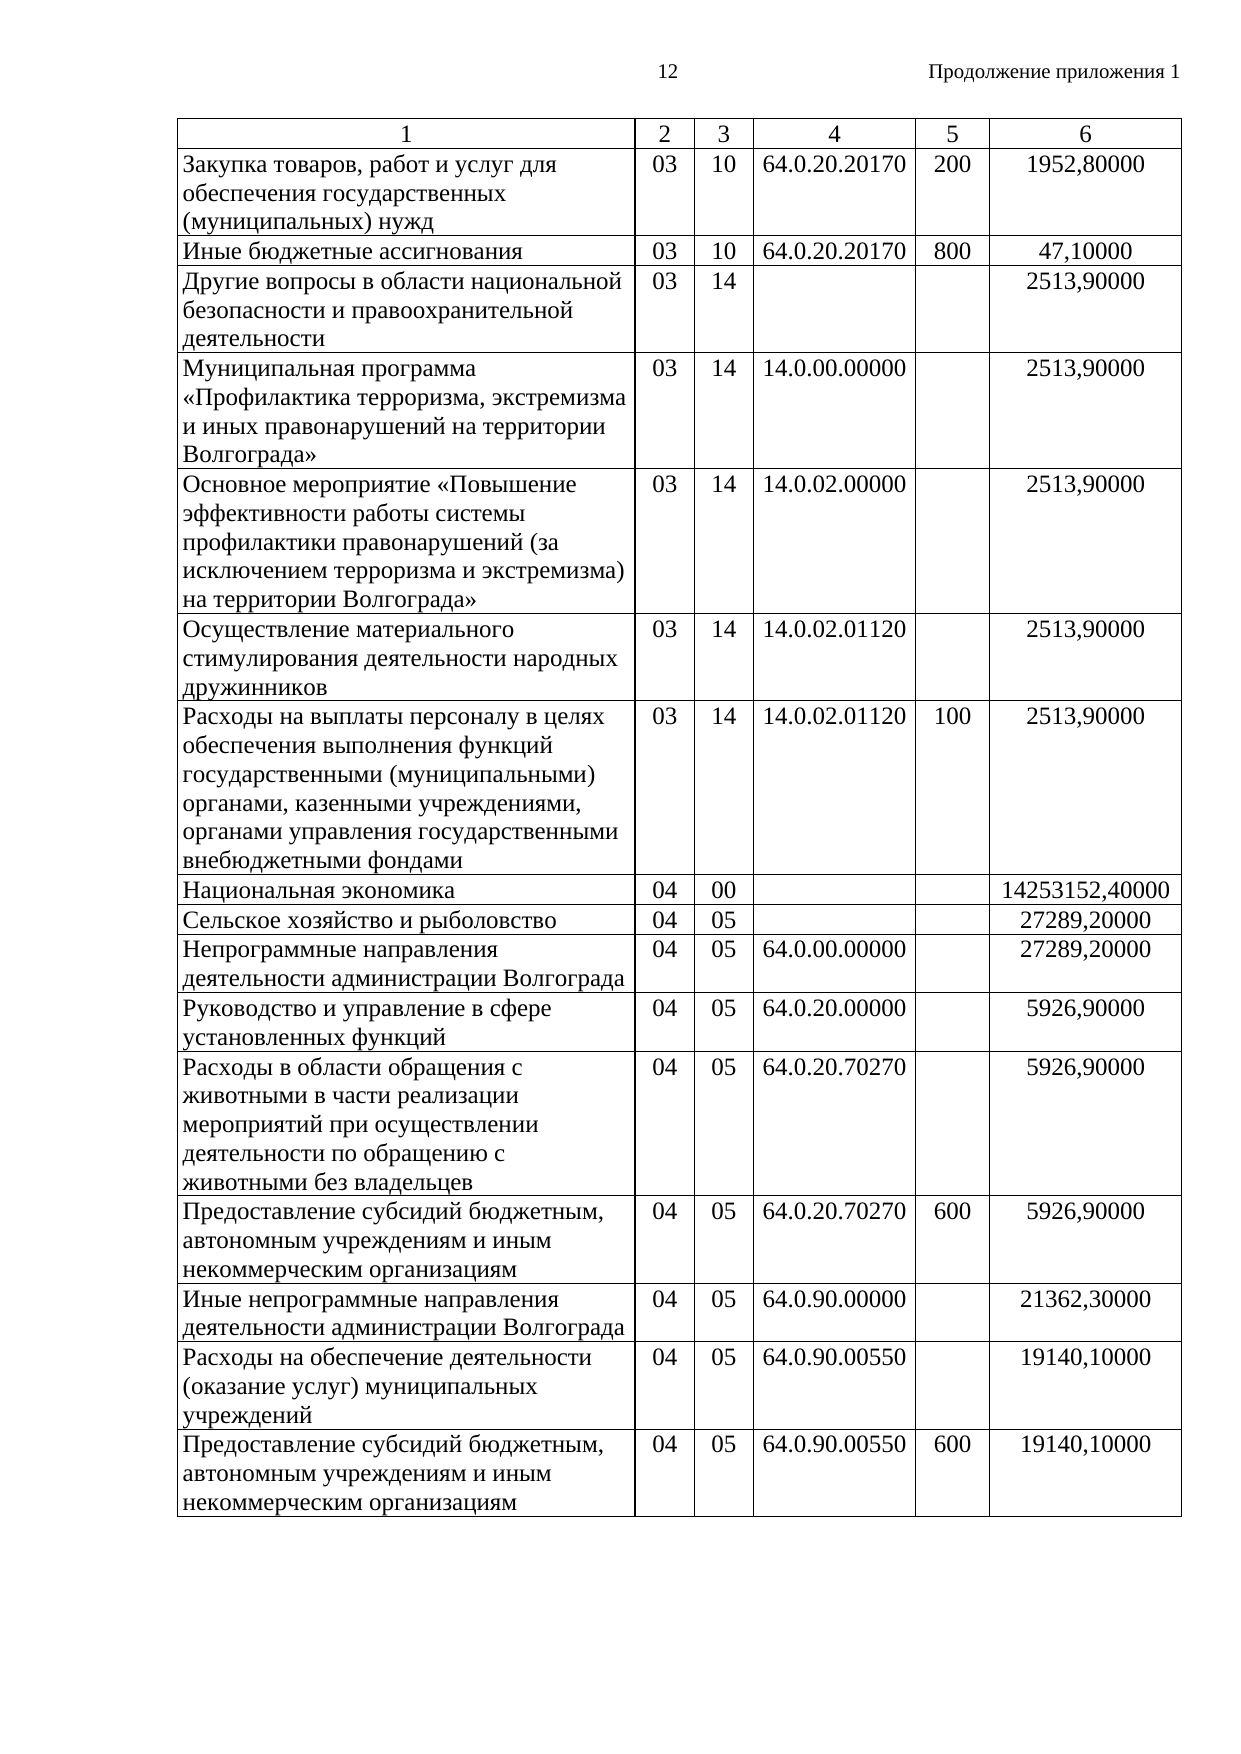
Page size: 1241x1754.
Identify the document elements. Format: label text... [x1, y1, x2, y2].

table_cell 05 [695, 935, 753, 992]
table_cell 04 [636, 1196, 694, 1283]
table_header 5 [916, 119, 989, 148]
table_cell Осуществление материального стимулирования деятельности народных дружинников [178, 614, 634, 700]
table_cell 14.0.02.00000 [754, 469, 915, 613]
table_cell 2513,90000 [990, 469, 1181, 613]
table_header 2 [636, 119, 694, 148]
table_cell 05 [695, 1284, 753, 1341]
table_cell 05 [695, 1342, 753, 1428]
table_cell Расходы на обеспечение деятельности (оказание услуг) муниципальных учреждений [178, 1342, 634, 1428]
table_cell 21362,30000 [990, 1284, 1181, 1341]
table_cell Основное мероприятие «Повышение эффективности работы системы профилактики правонарушений (за исключением терроризма и экстремизма) на территории Волгограда» [178, 469, 634, 613]
table_cell 05 [695, 905, 753, 933]
table_cell Национальная экономика [178, 875, 634, 904]
table_cell 1952,80000 [990, 149, 1181, 235]
table_cell 64.0.90.00550 [754, 1342, 915, 1428]
table_cell 03 [636, 353, 694, 468]
table_cell [916, 1284, 989, 1341]
table_cell Иные непрограммные направления деятельности администрации Волгограда [178, 1284, 634, 1341]
table_cell 19140,10000 [990, 1342, 1181, 1428]
table_cell 800 [916, 236, 989, 265]
table_cell 2513,90000 [990, 701, 1181, 874]
table_header 3 [695, 119, 753, 148]
table_cell 05 [695, 1430, 753, 1516]
table_cell 600 [916, 1196, 989, 1283]
table_cell Непрограммные направления деятельности администрации Волгограда [178, 935, 634, 992]
table_cell 04 [636, 993, 694, 1051]
table_cell 03 [636, 236, 694, 265]
table_cell 64.0.90.00550 [754, 1430, 915, 1516]
table_cell 14 [695, 266, 753, 352]
table_cell 14253152,40000 [990, 875, 1181, 904]
table_cell Расходы на выплаты персоналу в целях обеспечения выполнения функций государственными (муниципальными) органами, казенными учреждениями, органами управления государственными внебюджетными фондами [178, 701, 634, 874]
table_cell [916, 353, 989, 468]
table_cell [754, 266, 915, 352]
table_cell [916, 935, 989, 992]
table_header 4 [754, 119, 915, 148]
table_cell 05 [695, 1052, 753, 1195]
table_cell 64.0.00.00000 [754, 935, 915, 992]
table_cell 04 [636, 1284, 694, 1341]
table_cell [178, 149, 634, 235]
table_cell [916, 1342, 989, 1428]
table_cell 19140,10000 [990, 1430, 1181, 1516]
table_cell 64.0.20.20170 [754, 236, 915, 265]
table_cell 03 [636, 701, 694, 874]
table_cell Сельское хозяйство и рыболовство [178, 905, 634, 933]
table_cell [916, 905, 989, 933]
table_cell 27289,20000 [990, 905, 1181, 933]
table_cell 04 [636, 1430, 694, 1516]
table_cell 64.0.20.20170 [754, 149, 915, 235]
table_cell 05 [695, 1196, 753, 1283]
table_cell [916, 875, 989, 904]
table_cell 2513,90000 [990, 614, 1181, 700]
table_cell 14.0.00.00000 [754, 353, 915, 468]
table_cell 03 [636, 266, 694, 352]
table_cell 14.0.02.01120 [754, 614, 915, 700]
table_cell [916, 266, 989, 352]
table_cell Предоставление субсидий бюджетным, автономным учреждениям и иным некоммерческим организациям [178, 1430, 634, 1516]
table_header 6 [990, 119, 1181, 148]
table_cell 600 [916, 1430, 989, 1516]
table_cell 05 [695, 993, 753, 1051]
table_cell 64.0.20.70270 [754, 1052, 915, 1195]
table_cell Иные бюджетные ассигнования [178, 236, 634, 265]
table_cell 10 [695, 149, 753, 235]
table_cell Расходы в области обращения с животными в части реализации мероприятий при осуществлении деятельности по обращению с животными без владельцев [178, 1052, 634, 1195]
table_cell [916, 614, 989, 700]
table_cell 10 [695, 236, 753, 265]
table_header 1 [178, 119, 634, 148]
table_cell 03 [636, 149, 694, 235]
table_cell 14 [695, 353, 753, 468]
table_cell 2513,90000 [990, 353, 1181, 468]
table_cell 04 [636, 1052, 694, 1195]
table_cell 27289,20000 [990, 935, 1181, 992]
table_cell 5926,90000 [990, 1052, 1181, 1195]
table_cell 100 [916, 701, 989, 874]
table_cell 14 [695, 614, 753, 700]
table_cell Другие вопросы в области национальной безопасности и правоохранительной деятельности [178, 266, 634, 352]
table_cell [916, 1052, 989, 1195]
table_cell [916, 469, 989, 613]
table_cell 04 [636, 935, 694, 992]
table_cell 04 [636, 875, 694, 904]
table_cell 5926,90000 [990, 1196, 1181, 1283]
table_cell [754, 905, 915, 933]
table_cell 03 [636, 614, 694, 700]
table_cell [916, 993, 989, 1051]
table_cell [754, 875, 915, 904]
table_cell 64.0.20.70270 [754, 1196, 915, 1283]
table_cell 14.0.02.01120 [754, 701, 915, 874]
table_cell Предоставление субсидий бюджетным, автономным учреждениям и иным некоммерческим организациям [178, 1196, 634, 1283]
table_cell 14 [695, 469, 753, 613]
table_cell 64.0.20.00000 [754, 993, 915, 1051]
table_cell Руководство и управление в сфере установленных функций [178, 993, 634, 1051]
table_cell 04 [636, 1342, 694, 1428]
table_cell 04 [636, 905, 694, 933]
table_cell 00 [695, 875, 753, 904]
table_cell 2513,90000 [990, 266, 1181, 352]
table_cell 64.0.90.00000 [754, 1284, 915, 1341]
table_cell 47,10000 [990, 236, 1181, 265]
table_cell 200 [916, 149, 989, 235]
table_cell 03 [636, 469, 694, 613]
table_cell 14 [695, 701, 753, 874]
table_cell 5926,90000 [990, 993, 1181, 1051]
table_cell Муниципальная программа «Профилактика терроризма, экстремизма и иных правонарушений на территории Волгограда» [178, 353, 634, 468]
